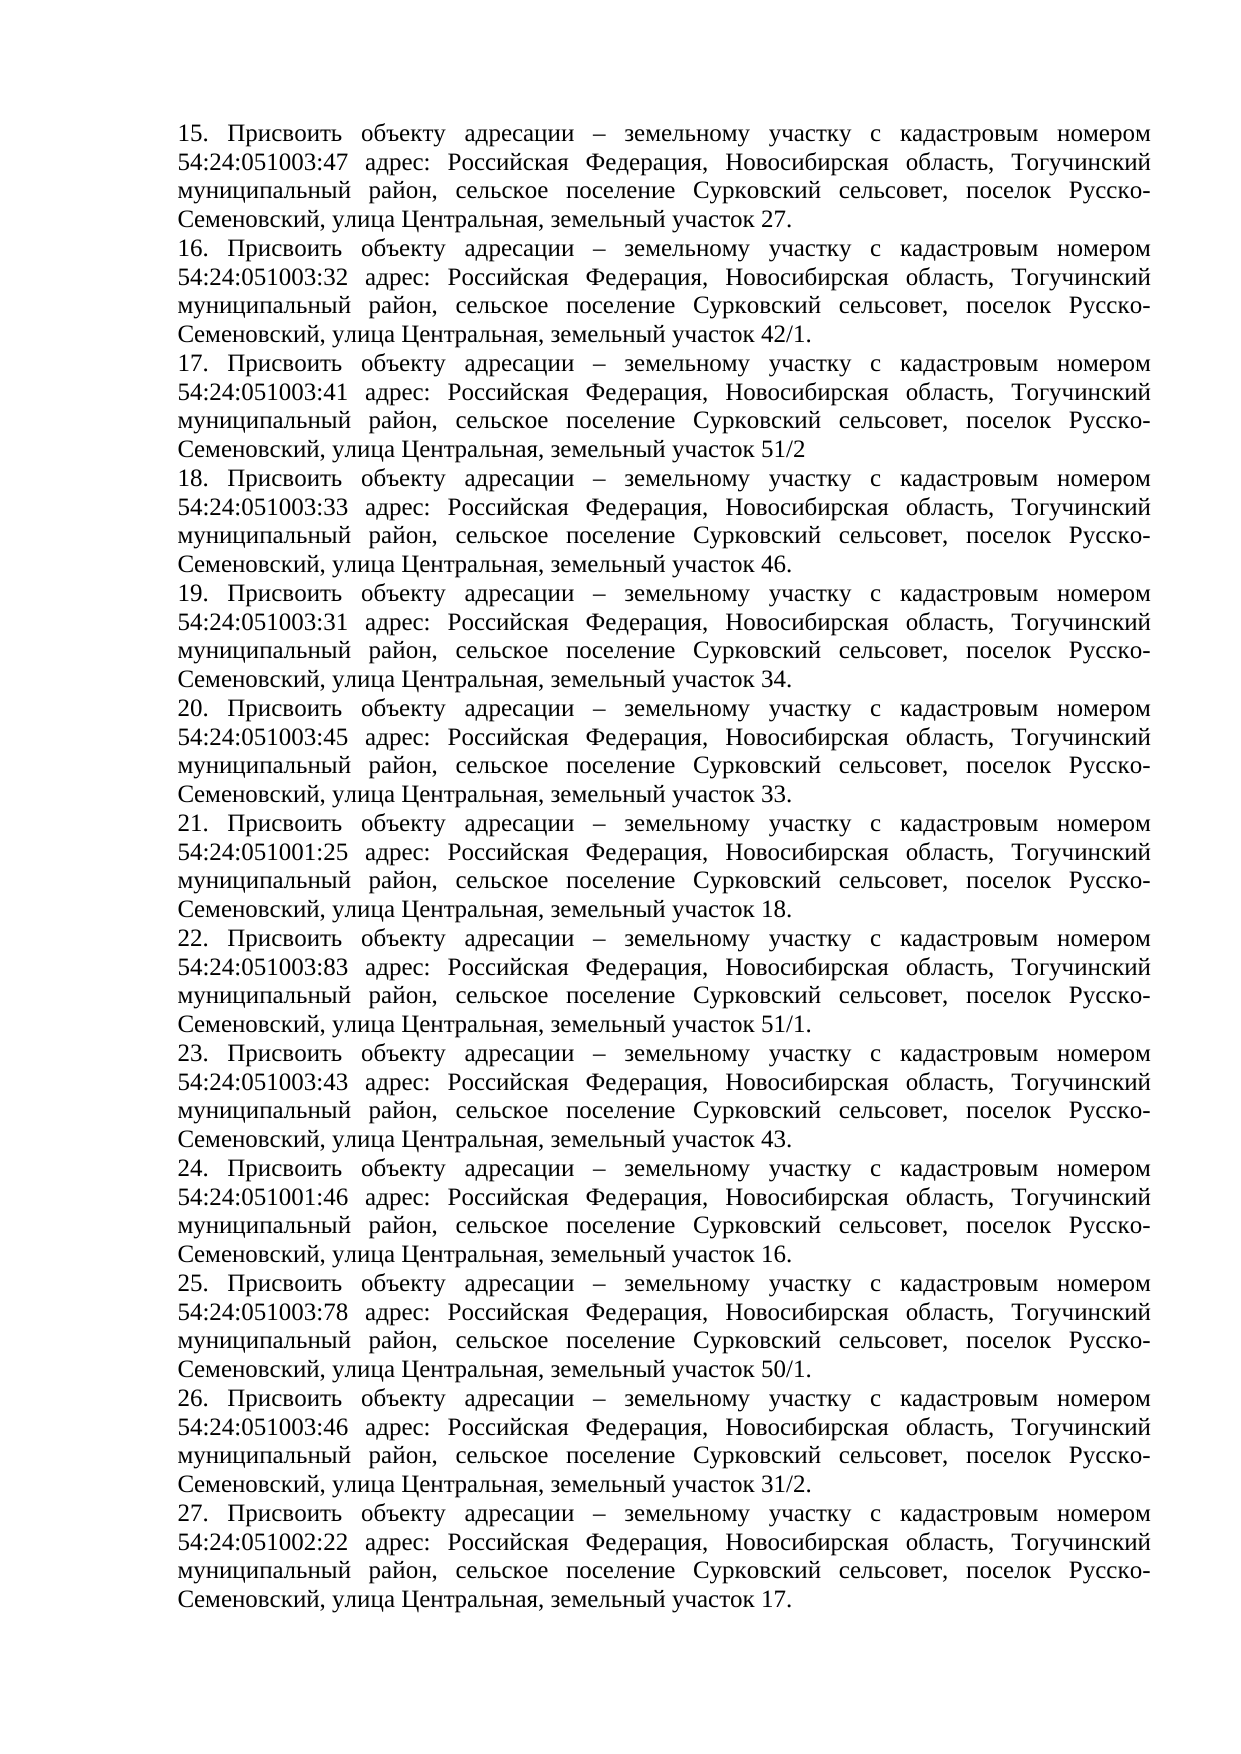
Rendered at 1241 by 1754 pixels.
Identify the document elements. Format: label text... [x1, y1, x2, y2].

text 20. Присвоить объекту адресации – земельному участку с кадастровым номером 54:24:051003:45 адрес: Российская Федерация, Новосибирская область, Тогучинский муниципальный район, сельское поселение Сурковский сельсовет, поселок Русско-Семеновский, улица Центральная, земельный участок 33. [177, 693, 1152, 808]
text 21. Присвоить объекту адресации – земельному участку с кадастровым номером 54:24:051001:25 адрес: Российская Федерация, Новосибирская область, Тогучинский муниципальный район, сельское поселение Сурковский сельсовет, поселок Русско-Семеновский, улица Центральная, земельный участок 18. [177, 808, 1152, 923]
text 23. Присвоить объекту адресации – земельному участку с кадастровым номером 54:24:051003:43 адрес: Российская Федерация, Новосибирская область, Тогучинский муниципальный район, сельское поселение Сурковский сельсовет, поселок Русско-Семеновский, улица Центральная, земельный участок 43. [177, 1038, 1152, 1153]
text 22. Присвоить объекту адресации – земельному участку с кадастровым номером 54:24:051003:83 адрес: Российская Федерация, Новосибирская область, Тогучинский муниципальный район, сельское поселение Сурковский сельсовет, поселок Русско-Семеновский, улица Центральная, земельный участок 51/1. [177, 923, 1152, 1038]
text 16. Присвоить объекту адресации – земельному участку с кадастровым номером 54:24:051003:32 адрес: Российская Федерация, Новосибирская область, Тогучинский муниципальный район, сельское поселение Сурковский сельсовет, поселок Русско-Семеновский, улица Центральная, земельный участок 42/1. [177, 233, 1152, 348]
text 19. Присвоить объекту адресации – земельному участку с кадастровым номером 54:24:051003:31 адрес: Российская Федерация, Новосибирская область, Тогучинский муниципальный район, сельское поселение Сурковский сельсовет, поселок Русско-Семеновский, улица Центральная, земельный участок 34. [177, 578, 1152, 693]
text 25. Присвоить объекту адресации – земельному участку с кадастровым номером 54:24:051003:78 адрес: Российская Федерация, Новосибирская область, Тогучинский муниципальный район, сельское поселение Сурковский сельсовет, поселок Русско-Семеновский, улица Центральная, земельный участок 50/1. [177, 1268, 1152, 1383]
text 15. Присвоить объекту адресации – земельному участку с кадастровым номером 54:24:051003:47 адрес: Российская Федерация, Новосибирская область, Тогучинский муниципальный район, сельское поселение Сурковский сельсовет, поселок Русско-Семеновский, улица Центральная, земельный участок 27. [177, 118, 1152, 233]
text 27. Присвоить объекту адресации – земельному участку с кадастровым номером 54:24:051002:22 адрес: Российская Федерация, Новосибирская область, Тогучинский муниципальный район, сельское поселение Сурковский сельсовет, поселок Русско-Семеновский, улица Центральная, земельный участок 17. [177, 1498, 1152, 1613]
text 17. Присвоить объекту адресации – земельному участку с кадастровым номером 54:24:051003:41 адрес: Российская Федерация, Новосибирская область, Тогучинский муниципальный район, сельское поселение Сурковский сельсовет, поселок Русско-Семеновский, улица Центральная, земельный участок 51/2 [177, 348, 1152, 463]
text 24. Присвоить объекту адресации – земельному участку с кадастровым номером 54:24:051001:46 адрес: Российская Федерация, Новосибирская область, Тогучинский муниципальный район, сельское поселение Сурковский сельсовет, поселок Русско-Семеновский, улица Центральная, земельный участок 16. [177, 1153, 1152, 1268]
text 18. Присвоить объекту адресации – земельному участку с кадастровым номером 54:24:051003:33 адрес: Российская Федерация, Новосибирская область, Тогучинский муниципальный район, сельское поселение Сурковский сельсовет, поселок Русско-Семеновский, улица Центральная, земельный участок 46. [177, 463, 1152, 578]
text 26. Присвоить объекту адресации – земельному участку с кадастровым номером 54:24:051003:46 адрес: Российская Федерация, Новосибирская область, Тогучинский муниципальный район, сельское поселение Сурковский сельсовет, поселок Русско-Семеновский, улица Центральная, земельный участок 31/2. [177, 1383, 1152, 1498]
